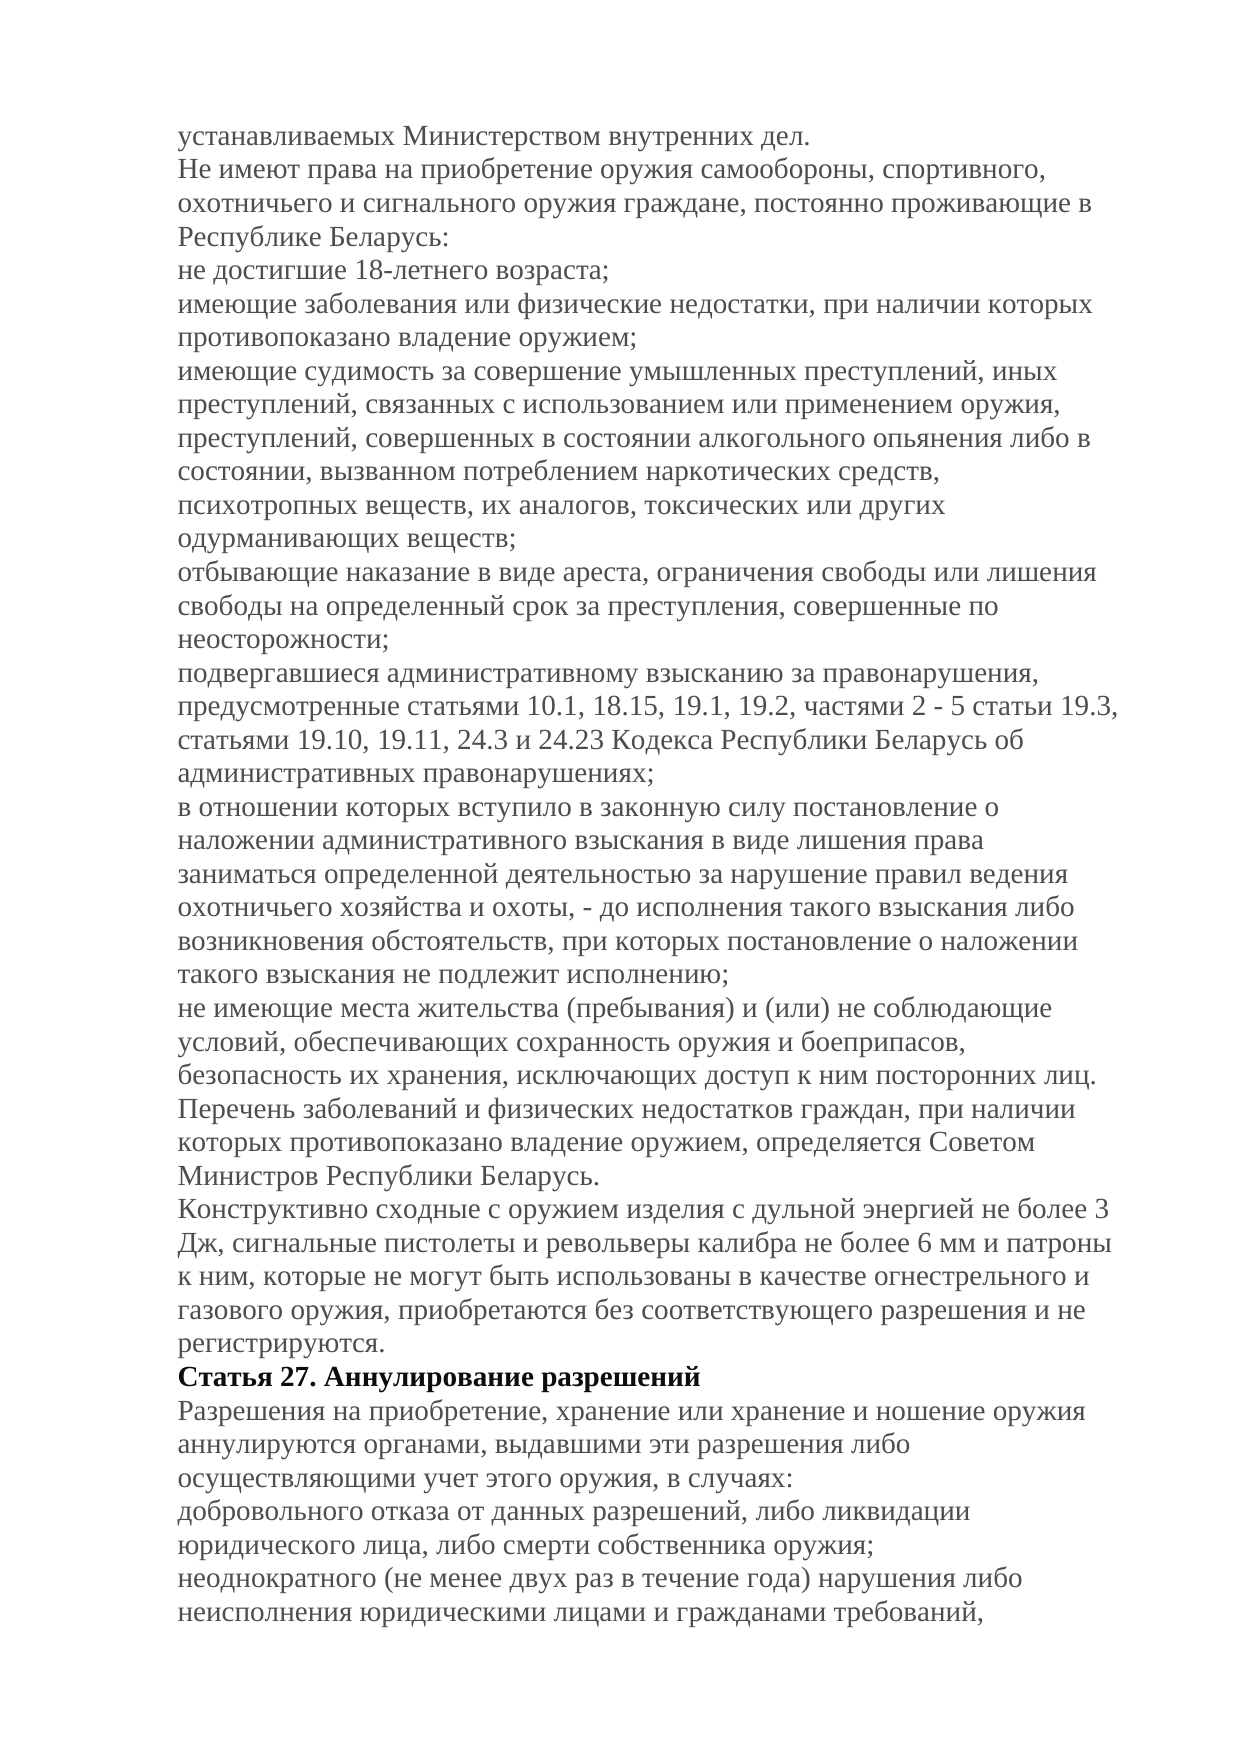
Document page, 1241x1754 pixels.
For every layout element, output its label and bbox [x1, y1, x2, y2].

table_header [177, 118, 1124, 1627]
